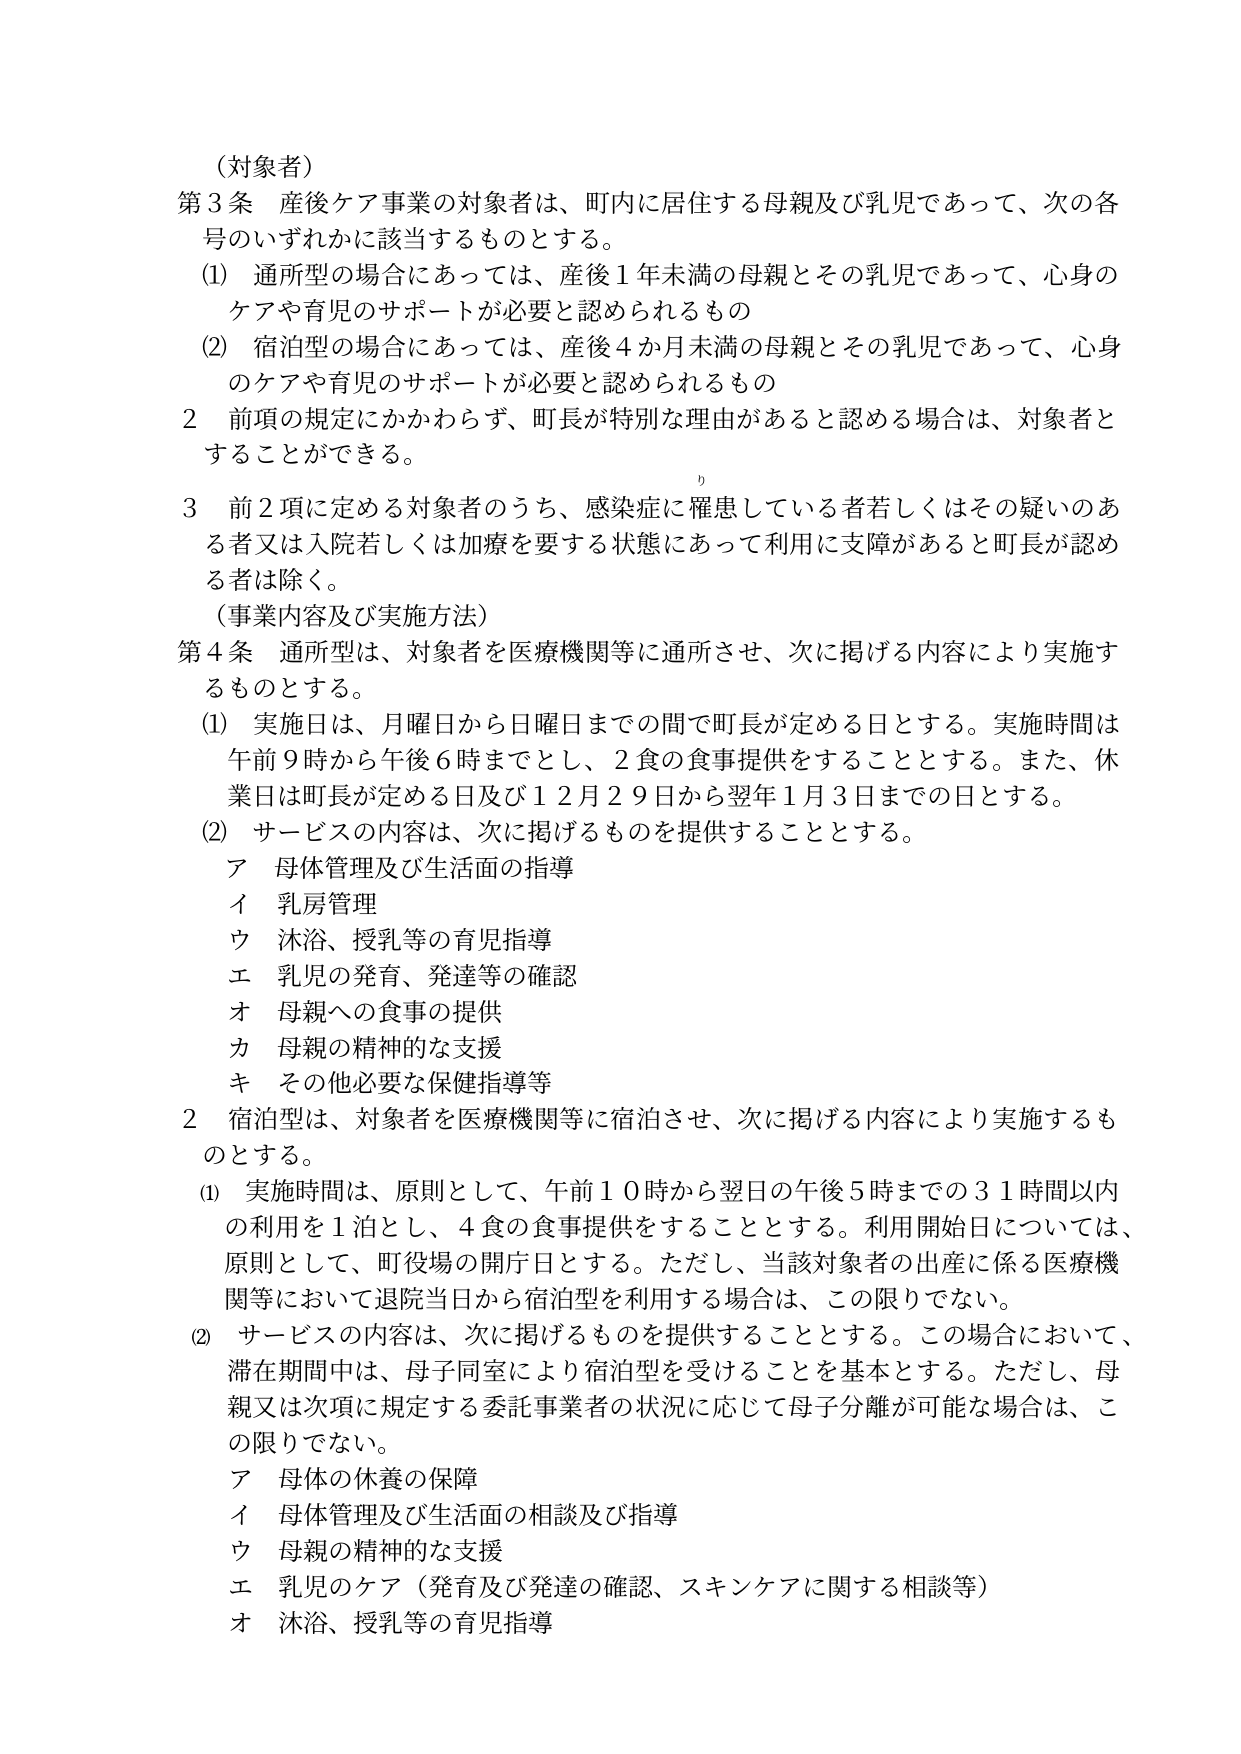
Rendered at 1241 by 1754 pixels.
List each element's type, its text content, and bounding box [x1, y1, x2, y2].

text ⑵ サービスの内容は、次に掲げるものを提供することとする。この場合において、滞在期間中は、母子同室により宿泊型を受けることを基本とする。ただし、母親又は次項に規定する委託事業者の状況に応じて母子分離が可能な場合は、この限りでない。 [177, 1316, 1122, 1460]
text ２ 宿泊型は、対象者を医療機関等に宿泊させ、次に掲げる内容により実施するものとする。 [177, 1100, 1122, 1172]
text キ その他必要な保健指導等 [177, 1064, 1122, 1100]
text エ 乳児のケア（発育及び発達の確認、スキンケアに関する相談等） [178, 1567, 1122, 1603]
text ⑴ 通所型の場合にあっては、産後１年未満の母親とその乳児であって、心身のケアや育児のサポートが必要と認められるもの [177, 256, 1122, 327]
text ⑵ サービスの内容は、次に掲げるものを提供することとする。 [177, 813, 1122, 848]
text エ 乳児の発育、発達等の確認 [177, 956, 1122, 992]
text オ 母親への食事の提供 [177, 992, 1122, 1028]
text ２ 前項の規定にかかわらず、町長が特別な理由があると認める場合は、対象者とすることができる。 [177, 399, 1122, 471]
text ⑵ 宿泊型の場合にあっては、産後４か月未満の母親とその乳児であって、心身のケアや育児のサポートが必要と認められるもの [177, 327, 1122, 399]
text ウ 沐浴、授乳等の育児指導 [177, 920, 1122, 956]
text （対象者） [177, 148, 1122, 184]
text ウ 母親の精神的な支援 [178, 1532, 1122, 1567]
text ⑴ 実施時間は、原則として、午前１０時から翌日の午後５時までの３１時間以内の利用を１泊とし、４食の食事提供をすることとする。利用開始日については、原則として、町役場の開庁日とする。ただし、当該対象者の出産に係る医療機関等において退院当日から宿泊型を利用する場合は、この限りでない。 [199, 1172, 1122, 1316]
text オ 沐浴、授乳等の育児指導 [178, 1603, 1122, 1639]
text （事業内容及び実施方法） [177, 597, 1122, 633]
text ⑴ 実施日は、月曜日から日曜日までの間で町長が定める日とする。実施時間は午前９時から午後６時までとし、２食の食事提供をすることとする。また、休業日は町長が定める日及び１２月２９日から翌年１月３日までの日とする。 [177, 705, 1122, 813]
text カ 母親の精神的な支援 [177, 1028, 1122, 1064]
text ア 母体管理及び生活面の指導 [199, 848, 1122, 884]
text ３ 前２項に定める対象者のうち、感染症に患している者若しくはその疑いのある者又は入院若しくは加療を要する状態にあって利用に支障があると町長が認める者は除く。 [177, 471, 1122, 597]
text 第４条 通所型は、対象者を医療機関等に通所させ、次に掲げる内容により実施するものとする。 [177, 633, 1122, 705]
text イ 乳房管理 [177, 884, 1122, 920]
text 第３条 産後ケア事業の対象者は、町内に居住する母親及び乳児であって、次の各号のいずれかに該当するものとする。 [177, 184, 1122, 256]
text ア 母体の休養の保障 [178, 1460, 1122, 1496]
text イ 母体管理及び生活面の相談及び指導 [178, 1496, 1122, 1532]
